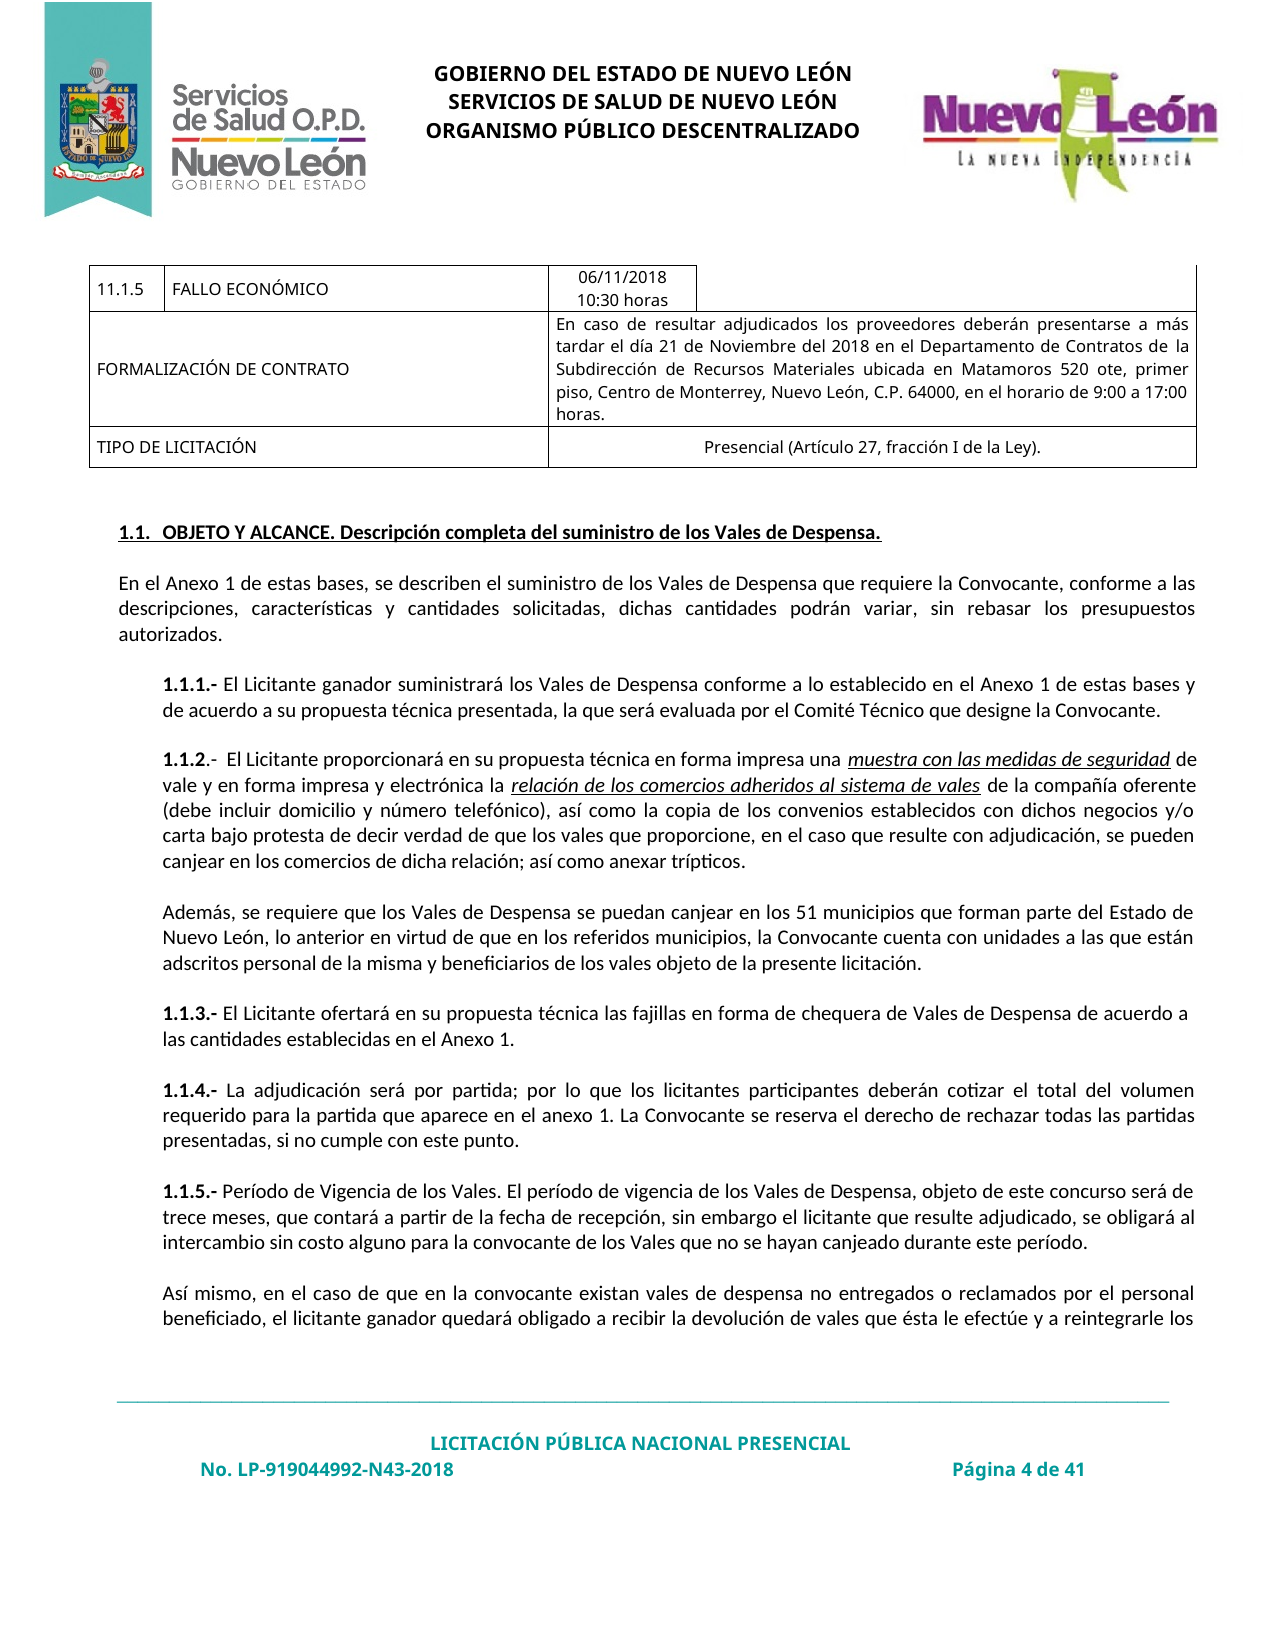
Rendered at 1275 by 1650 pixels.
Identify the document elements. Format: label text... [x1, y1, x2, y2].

table_cell FORMALIZACIÓN DE CONTRATO [90, 312, 548, 426]
text 1.1.4.- La adjudicación será por partida; por lo que los licitantes participantes deberán cotizar el total del volumen requerido para la partida que aparece en el anexo 1. La Convocante se reserva el derecho de rechazar todas las partidas presentadas, si no cumple con este punto. [162, 1077, 1197, 1153]
text En el Anexo 1 de estas bases, se describen el suministro de los Vales de Despensa que requiere la Convocante, conforme a las descripciones, características y cantidades solicitadas, dichas cantidades podrán variar, sin rebasar los presupuestos autorizados. [118, 570, 1197, 646]
picture [15, 2, 1249, 229]
text 1.1.2.- El Licitante proporcionará en su propuesta técnica en forma impresa una muestra con las medidas de seguridad de vale y en forma impresa y electrónica la relación de los comercios adheridos al sistema de vales de la compañía oferente (debe incluir domicilio y número telefónico), así como la copia de los convenios establecidos con dichos negocios y/o carta bajo protesta de decir verdad de que los vales que proporcione, en el caso que resulte con adjudicación, se pueden canjear en los comercios de dicha relación; así como anexar trípticos. [162, 746, 1197, 873]
table_cell En caso de resultar adjudicados los proveedores deberán presentarse a más tardar el día 21 de Noviembre del 2018 en el Departamento de Contratos de la Subdirección de Recursos Materiales ubicada en Matamoros 520 ote, primer piso, Centro de Monterrey, Nuevo León, C.P. 64000, en el horario de 9:00 a 17:00 horas. [549, 312, 1196, 426]
text Además, se requiere que los Vales de Despensa se puedan canjear en los 51 municipios que forman parte del Estado de Nuevo León, lo anterior en virtud de que en los referidos municipios, la Convocante cuenta con unidades a las que están adscritos personal de la misma y beneficiarios de los vales objeto de la presente licitación. [162, 899, 1197, 975]
table_cell 11.1.5 [90, 266, 164, 311]
text 1.1.5.- Período de Vigencia de los Vales. El período de vigencia de los Vales de Despensa, objeto de este concurso será de trece meses, que contará a partir de la fecha de recepción, sin embargo el licitante que resulte adjudicado, se obligará al intercambio sin costo alguno para la convocante de los Vales que no se hayan canjeado durante este período. [162, 1178, 1197, 1255]
text 1.1.3.- El Licitante ofertará en su propuesta técnica las fajillas en forma de chequera de Vales de Despensa de acuerdo a las cantidades establecidas en el Anexo 1. [162, 1001, 1192, 1051]
text 1.1. OBJETO Y ALCANCE. Descripción completa del suministro de los Vales de Despensa. [118, 519, 1197, 544]
text 1.1.1.- El Licitante ganador suministrará los Vales de Despensa conforme a lo establecido en el Anexo 1 de estas bases y de acuerdo a su propuesta técnica presentada, la que será evaluada por el Comité Técnico que designe la Convocante. [162, 672, 1197, 722]
table_cell TIPO DE LICITACIÓN [90, 427, 548, 467]
table_cell 06/11/2018 10:30 horas [549, 266, 696, 311]
table_cell FALLO ECONÓMICO [165, 266, 548, 311]
table_cell Presencial (Artículo 27, fracción I de la Ley). [549, 427, 1196, 467]
